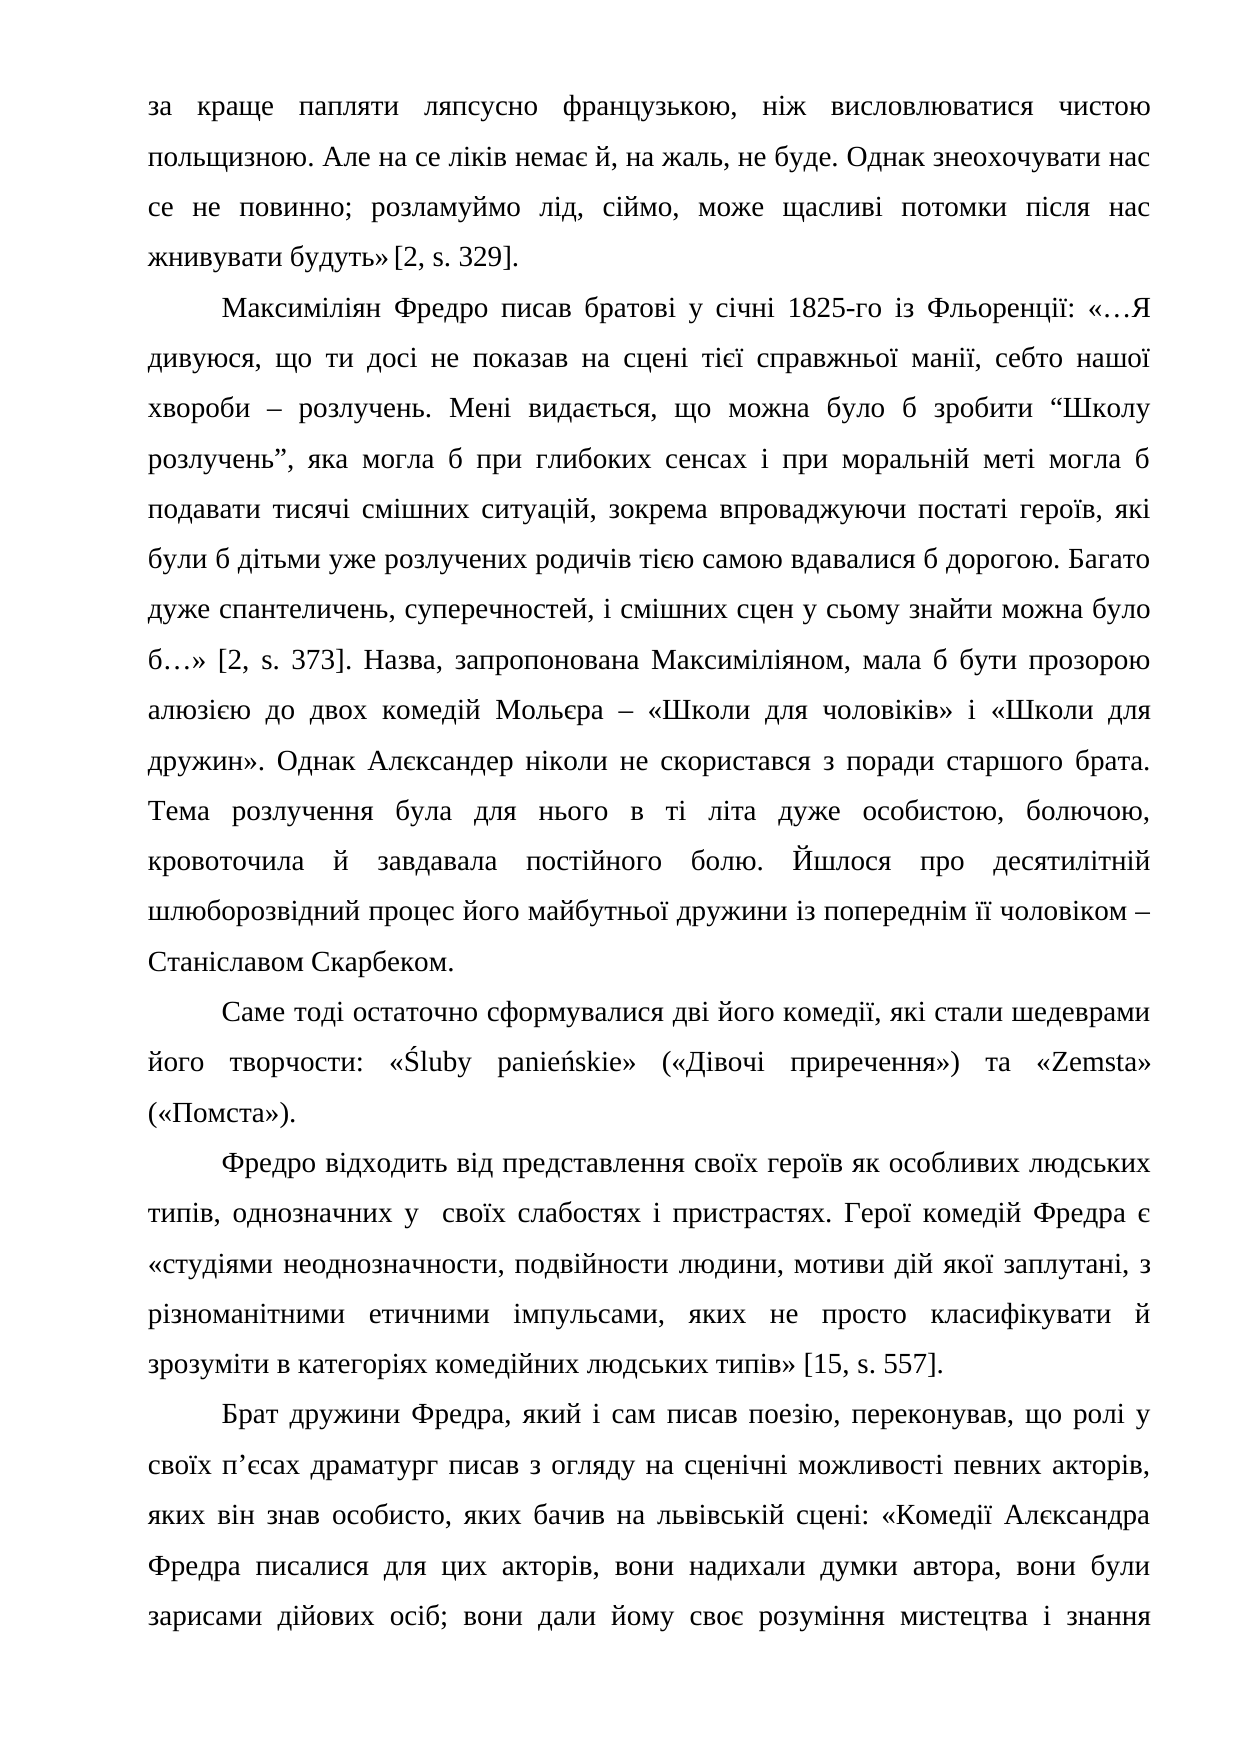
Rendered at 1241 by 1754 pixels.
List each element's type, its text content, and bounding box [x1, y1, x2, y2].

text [148, 1397, 1152, 1631]
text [148, 88, 1152, 273]
text Максиміліян Фредро писав братові у січні 1825-го із Фльоренції: «…Я дивуюся, що ти досі не показав на сцені тієї справжньої манії, себто нашої хвороби – розлучень. Мені видається, що можна було б зробити “Школу розлучень”, яка могла б при глибоких сенсах і при моральній меті могла б подавати тисячі смішних ситуацій, зокрема впроваджуючи постаті героїв, які були б дітьми уже розлучених родичів тією самою вдавалися б дорогою. Багато дуже спантеличень, суперечностей, і смішних сцен у сьому знайти можна було б…» [2, s. 373]. Назва, запропонована Максиміліяном, мала б бути прозорою алюзією до двох комедій Мольєра – «Школи для чоловіків» і «Школи для дружин». Однак Алєксандер ніколи не скористався з поради старшого брата. Тема розлучення була для нього в ті літа дуже особистою, болючою, кровоточила й завдавала постійного болю. Йшлося про десятилітній шлюборозвідний процес його майбутньої дружини із попереднім її чоловіком – Станіславом Скарбеком. [148, 290, 1152, 977]
text Фредро відходить від представлення своїх героїв як особливих людських типів, однозначних у своїх слабостях і пристрастях. Герої комедій Фредра є «студіями неоднозначности, подвійности людини, мотиви дій якої заплутані, з різноманітними етичними імпульсами, яких не просто класифікувати й зрозуміти в категоріях комедійних людських типів» [15, s. 557]. [148, 1145, 1152, 1380]
text Саме тоді остаточно сформувалися дві його комедії, які стали шедеврами його творчости: «Śluby panieńskie» («Дівочі приречення») та «Zemsta» («Помста»). [148, 994, 1152, 1128]
